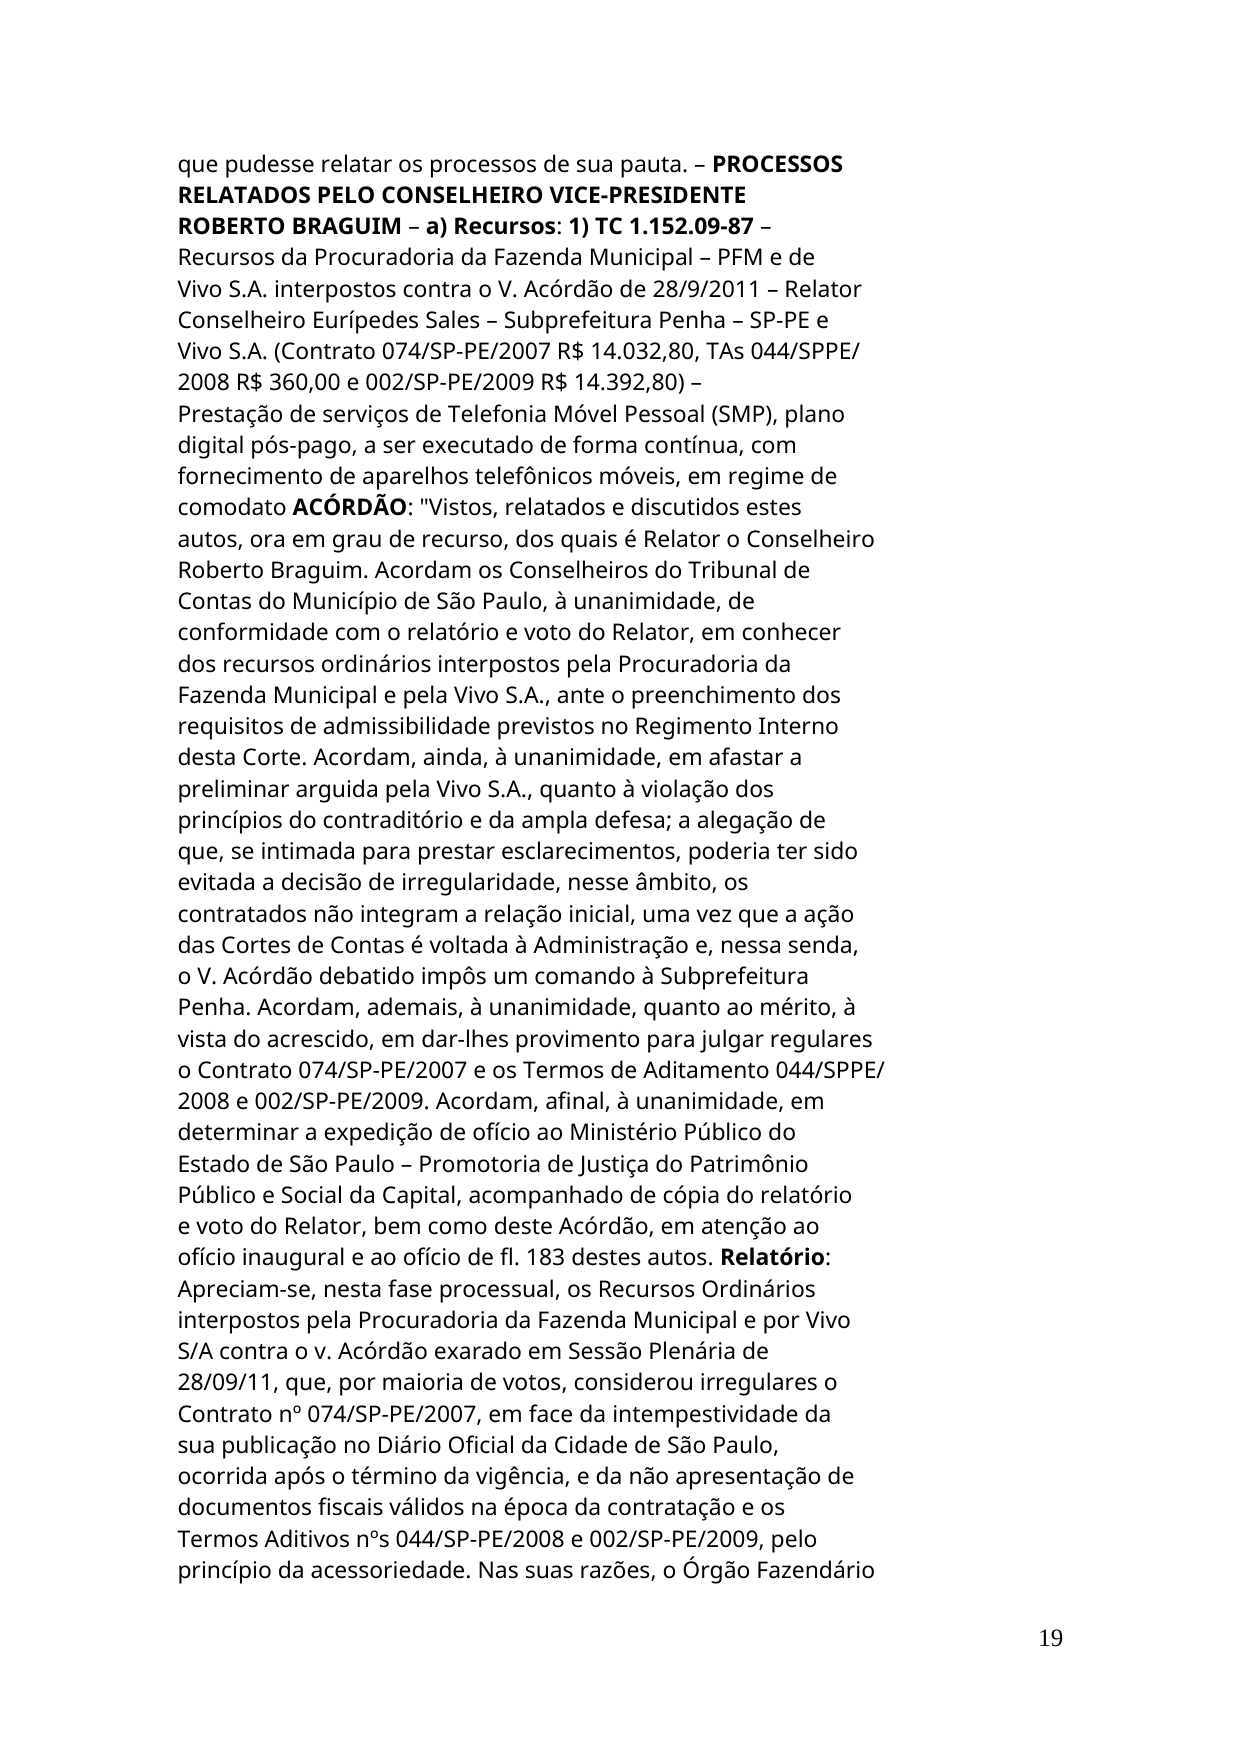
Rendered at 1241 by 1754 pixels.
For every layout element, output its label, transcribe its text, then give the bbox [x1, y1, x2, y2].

text vista do acrescido, em dar-lhes provimento para julgar regulares [177, 1023, 1063, 1054]
text sua publicação no Diário Oficial da Cidade de São Paulo, [177, 1429, 1063, 1460]
text desta Corte. Acordam, ainda, à unanimidade, em afastar a [177, 741, 1063, 773]
text o V. Acórdão debatido impôs um comando à Subprefeitura [177, 960, 1063, 991]
text que pudesse relatar os processos de sua pauta. – PROCESSOS [177, 148, 1063, 179]
text Apreciam-se, nesta fase processual, os Recursos Ordinários [177, 1273, 1063, 1304]
text 28/09/11, que, por maioria de votos, considerou irregulares o [177, 1366, 1063, 1398]
text Estado de São Paulo – Promotoria de Justiça do Patrimônio [177, 1148, 1063, 1179]
text Recursos da Procuradoria da Fazenda Municipal – PFM e de [177, 241, 1063, 273]
text Contas do Município de São Paulo, à unanimidade, de [177, 585, 1063, 616]
text Conselheiro Eurípedes Sales – Subprefeitura Penha – SP-PE e [177, 304, 1063, 335]
text contratados não integram a relação inicial, uma vez que a ação [177, 898, 1063, 929]
text S/A contra o v. Acórdão exarado em Sessão Plenária de [177, 1335, 1063, 1366]
text 2008 R$ 360,00 e 002/SP-PE/2009 R$ 14.392,80) – [177, 366, 1063, 398]
text ROBERTO BRAGUIM – a) Recursos: 1) TC 1.152.09-87 – [177, 210, 1063, 241]
text Vivo S.A. (Contrato 074/SP-PE/2007 R$ 14.032,80, TAs 044/SPPE/ [177, 335, 1063, 366]
text que, se intimada para prestar esclarecimentos, poderia ter sido [177, 835, 1063, 866]
text princípios do contraditório e da ampla defesa; a alegação de [177, 804, 1063, 835]
text preliminar arguida pela Vivo S.A., quanto à violação dos [177, 773, 1063, 804]
text Público e Social da Capital, acompanhado de cópia do relatório [177, 1179, 1063, 1210]
text digital pós-pago, a ser executado de forma contínua, com [177, 429, 1063, 460]
text fornecimento de aparelhos telefônicos móveis, em regime de [177, 460, 1063, 491]
text Fazenda Municipal e pela Vivo S.A., ante o preenchimento dos [177, 679, 1063, 710]
text Termos Aditivos nºs 044/SP-PE/2008 e 002/SP-PE/2009, pelo [177, 1523, 1063, 1554]
text 2008 e 002/SP-PE/2009. Acordam, afinal, à unanimidade, em [177, 1085, 1063, 1116]
text evitada a decisão de irregularidade, nesse âmbito, os [177, 866, 1063, 898]
text conformidade com o relatório e voto do Relator, em conhecer [177, 616, 1063, 648]
text Prestação de serviços de Telefonia Móvel Pessoal (SMP), plano [177, 398, 1063, 429]
text Penha. Acordam, ademais, à unanimidade, quanto ao mérito, à [177, 991, 1063, 1023]
text documentos fiscais válidos na época da contratação e os [177, 1491, 1063, 1523]
text princípio da acessoriedade. Nas suas razões, o Órgão Fazendário [177, 1554, 1063, 1585]
text o Contrato 074/SP-PE/2007 e os Termos de Aditamento 044/SPPE/ [177, 1054, 1063, 1085]
text autos, ora em grau de recurso, dos quais é Relator o Conselheiro [177, 523, 1063, 554]
text RELATADOS PELO CONSELHEIRO VICE-PRESIDENTE [177, 179, 1063, 210]
text Contrato nº 074/SP-PE/2007, em face da intempestividade da [177, 1398, 1063, 1429]
text determinar a expedição de ofício ao Ministério Público do [177, 1116, 1063, 1148]
text interpostos pela Procuradoria da Fazenda Municipal e por Vivo [177, 1304, 1063, 1335]
text Roberto Braguim. Acordam os Conselheiros do Tribunal de [177, 554, 1063, 585]
text e voto do Relator, bem como deste Acórdão, em atenção ao [177, 1210, 1063, 1241]
text comodato ACÓRDÃO: "Vistos, relatados e discutidos estes [177, 491, 1063, 523]
text ofício inaugural e ao ofício de fl. 183 destes autos. Relatório: [177, 1241, 1063, 1273]
text das Cortes de Contas é voltada à Administração e, nessa senda, [177, 929, 1063, 960]
text dos recursos ordinários interpostos pela Procuradoria da [177, 648, 1063, 679]
text ocorrida após o término da vigência, e da não apresentação de [177, 1460, 1063, 1491]
text requisitos de admissibilidade previstos no Regimento Interno [177, 710, 1063, 741]
text Vivo S.A. interpostos contra o V. Acórdão de 28/9/2011 – Relator [177, 273, 1063, 304]
